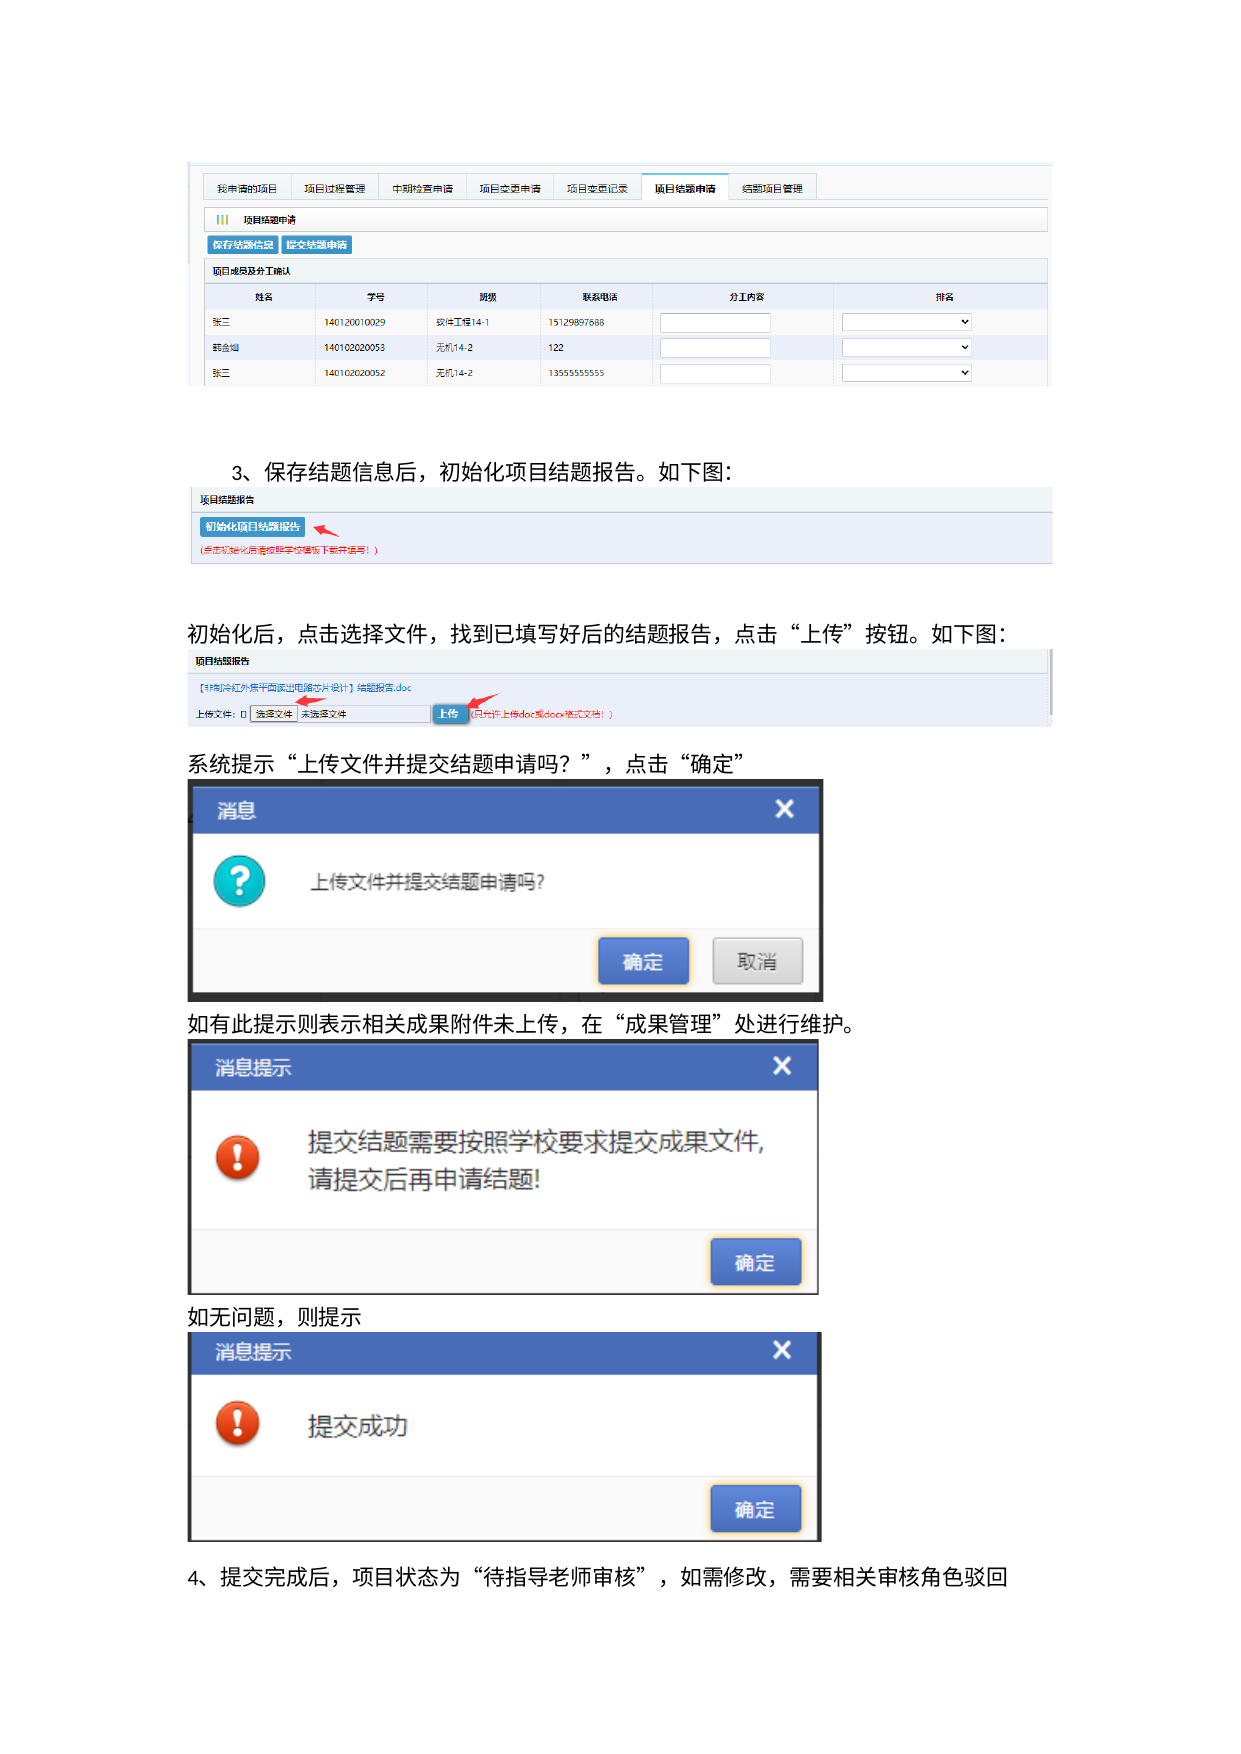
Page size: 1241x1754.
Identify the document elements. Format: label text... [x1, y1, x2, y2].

picture [187, 1039, 819, 1295]
text 3、保存结题信息后，初始化项目结题报告。如下图： [187, 454, 1053, 487]
picture [187, 649, 1053, 727]
text 如无问题，则提示 [187, 1299, 1053, 1332]
picture [187, 779, 824, 1002]
picture [187, 1332, 822, 1542]
text 系统提示“上传文件并提交结题申请吗？”，点击“确定” [187, 747, 1053, 779]
text 初始化后，点击选择文件，找到已填写好后的结题报告，点击“上传”按钮。如下图： [187, 617, 1053, 649]
picture [187, 162, 1053, 386]
text 如有此提示则表示相关成果附件未上传，在“成果管理”处进行维护。 [187, 1007, 1053, 1039]
text 4、提交完成后，项目状态为“待指导老师审核”，如需修改，需要相关审核角色驳回 [187, 1559, 1053, 1592]
picture [187, 487, 1053, 566]
